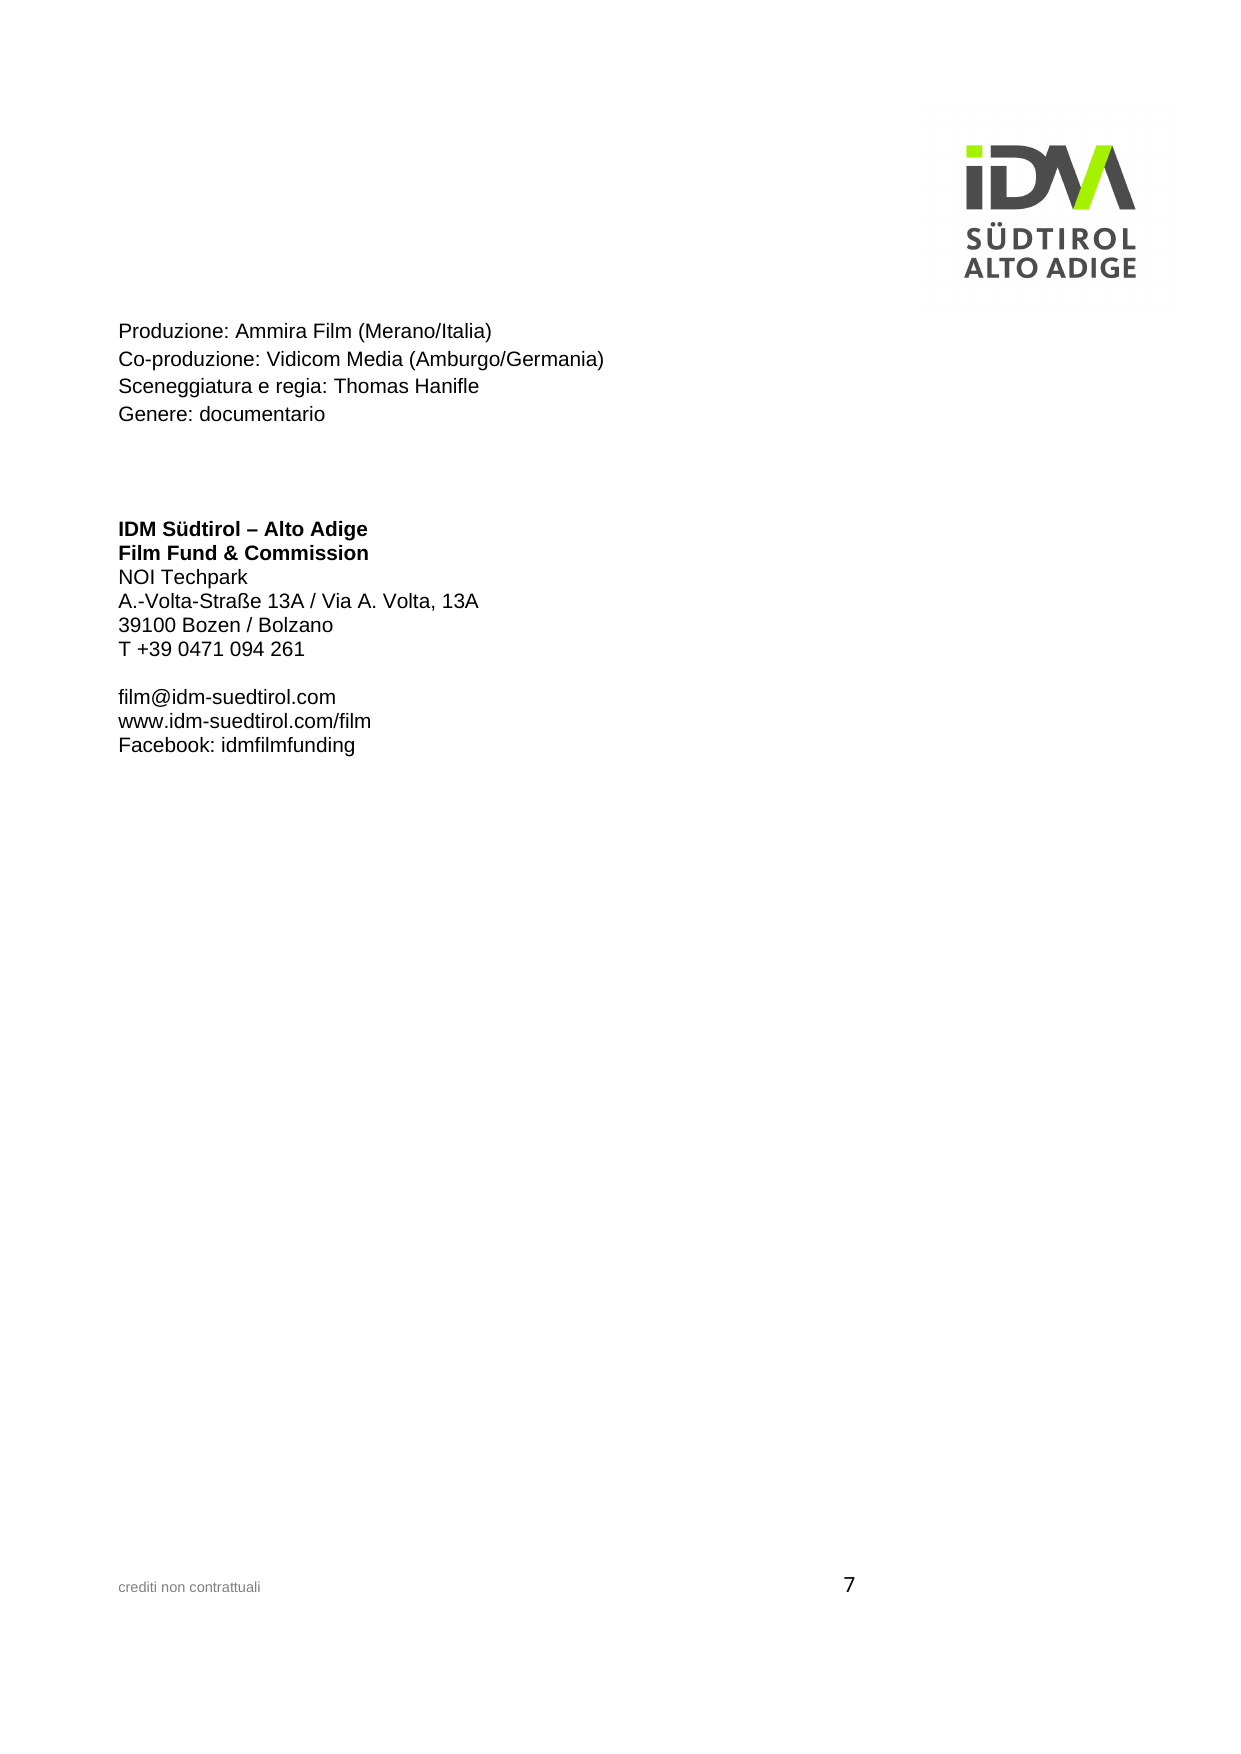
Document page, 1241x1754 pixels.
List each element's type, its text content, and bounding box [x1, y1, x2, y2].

text film@idm-suedtirol.com [118, 685, 871, 709]
text A.-Volta-Straße 13A / Via A. Volta, 13A 39100 Bozen / Bolzano T +39 0471 094 261 [118, 589, 871, 661]
text IDM Südtirol – Alto Adige [118, 517, 871, 541]
text Film Fund & Commission [118, 541, 871, 565]
text Produzione: Ammira Film (Merano/Italia) Co-produzione: Vidicom Media (Amburgo/Germania) Sceneggiatura e regia: Thomas Hanifle Genere: documentario [118, 319, 871, 458]
text www.idm-suedtirol.com/film [118, 709, 871, 733]
text NOI Techpark [118, 565, 871, 589]
text Facebook: idmfilmfunding [118, 733, 871, 757]
picture [919, 109, 1179, 310]
